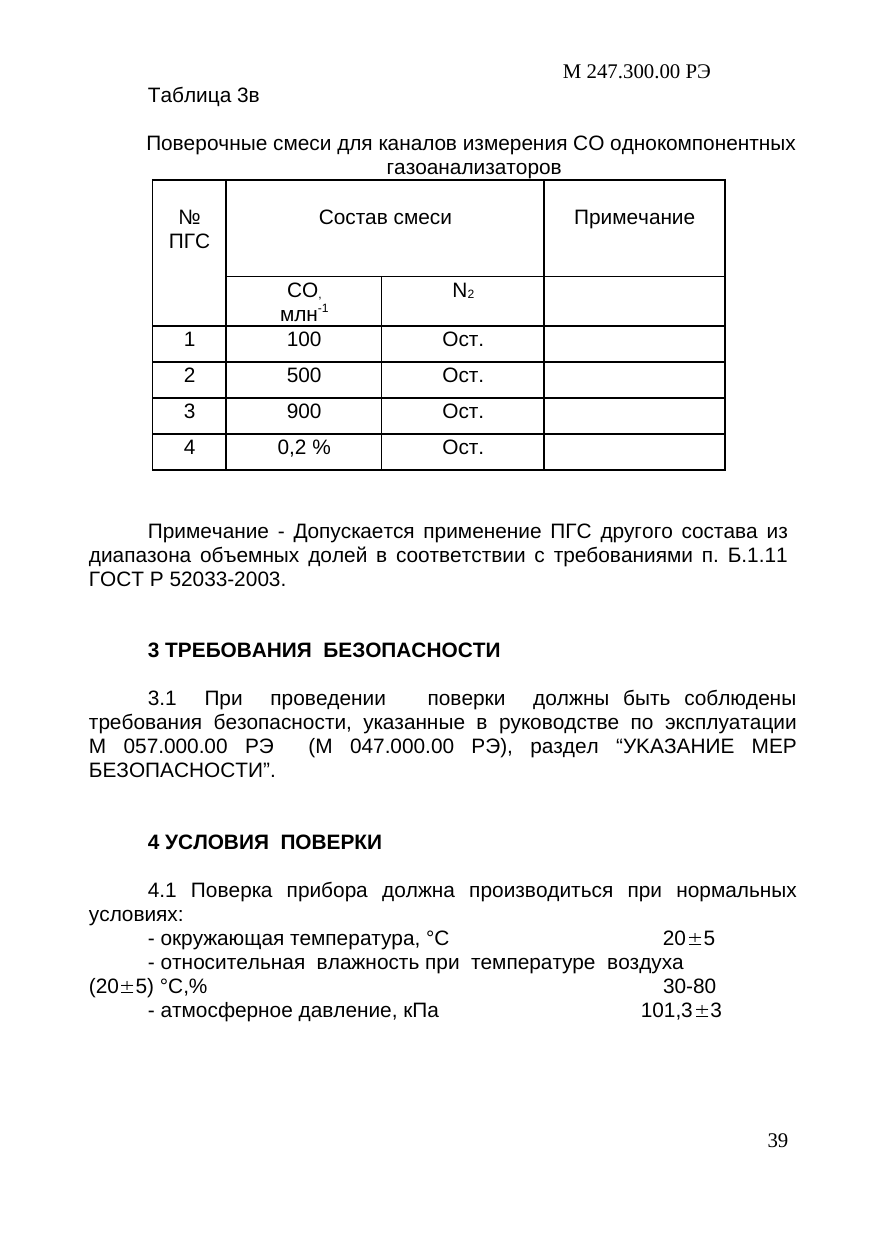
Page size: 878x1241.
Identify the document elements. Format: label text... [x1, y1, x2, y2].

table_cell Ост. [382, 399, 543, 433]
text Примечание - Допускается применение ПГС другого состава из диапазона объемных долей в соответствии с требованиями п. Б.1.11 ГОСТ Р 52033-2003. [89, 518, 788, 590]
table_cell Ост. [382, 435, 543, 469]
table_header № ПГС [153, 181, 225, 325]
text 3.1 При проведении поверки должны быть соблюдены требования безопасности, указанные в руководстве по эксплуатации М 057.000.00 РЭ (М 047.000.00 РЭ), раздел “УKAЗAHИE MEP БЕЗOПACHOCTИ”. [89, 686, 797, 782]
text - атмосферное давление, кПа 101,33 [89, 998, 797, 1022]
text - относительная влажность при температуре воздуха [89, 950, 797, 974]
table_cell 4 [153, 435, 225, 469]
text Поверочные смеси для каналов измерения СО однокомпонентных [89, 131, 853, 155]
table_cell 900 [227, 399, 381, 433]
table_header Состав смеси [227, 181, 543, 276]
text 4 УСЛОВИЯ ПОВЕРКИ [89, 830, 797, 854]
table_cell 100 [227, 327, 381, 361]
table_cell [545, 327, 724, 361]
text 4.1 Поверка прибора должна производиться при нормальных условиях: [89, 878, 797, 926]
table_cell [545, 277, 724, 325]
table_cell 0,2 % [227, 435, 381, 469]
text газоанализаторов [89, 155, 853, 179]
text 3 TPEБOBAHИЯ БEЗOПACHOCTИ [89, 638, 797, 662]
text Таблица 3в [89, 83, 788, 107]
table_cell N2 [382, 277, 543, 325]
table_cell [545, 363, 724, 397]
table_cell Ост. [382, 327, 543, 361]
table_cell [545, 435, 724, 469]
table_cell [545, 399, 724, 433]
table_cell 3 [153, 399, 225, 433]
text - окружающая температура, °С 205 [89, 926, 797, 950]
table_cell 2 [153, 363, 225, 397]
table_header Примечание [545, 181, 724, 276]
text (205) °С,% 30-80 [89, 974, 797, 998]
table_cell 500 [227, 363, 381, 397]
table_cell 1 [153, 327, 225, 361]
table_cell СО, млн-1 [227, 277, 381, 325]
table_cell Ост. [382, 363, 543, 397]
